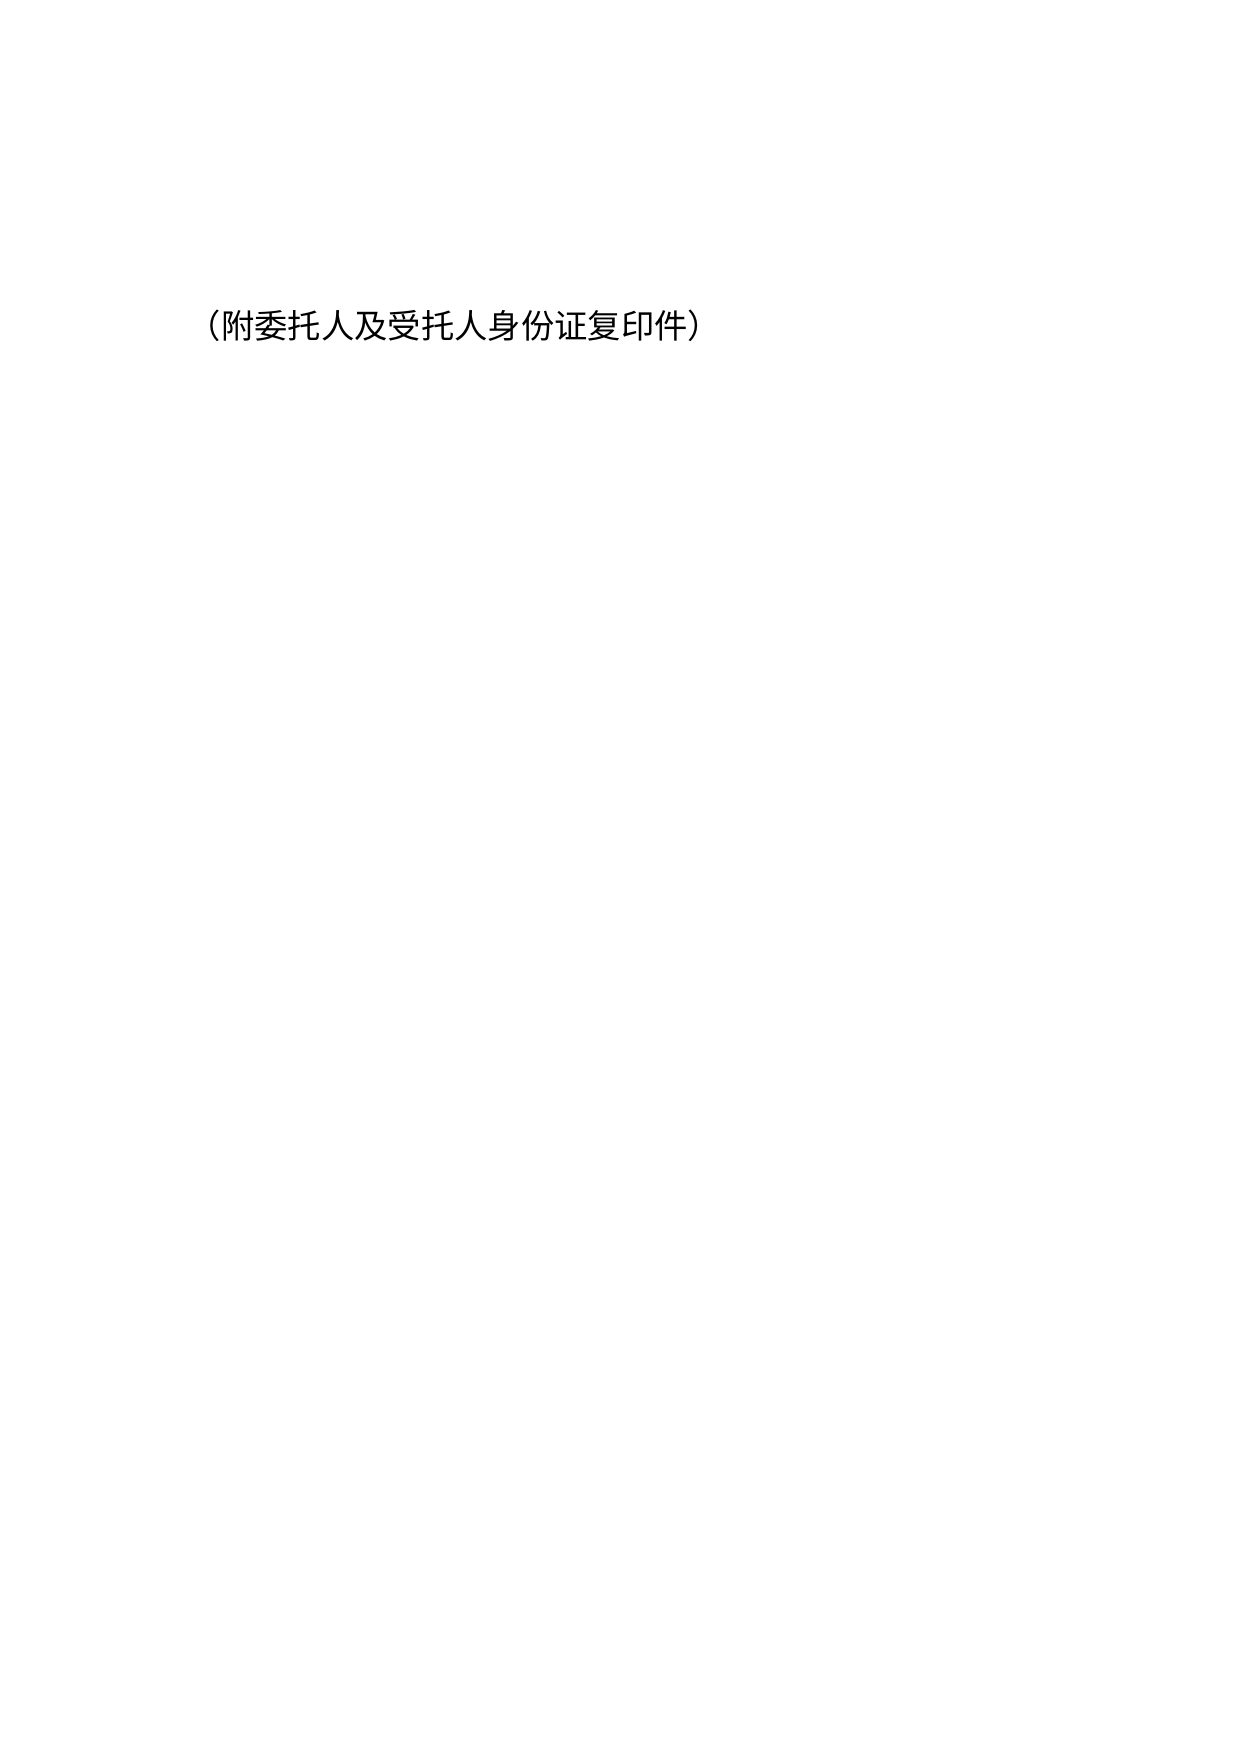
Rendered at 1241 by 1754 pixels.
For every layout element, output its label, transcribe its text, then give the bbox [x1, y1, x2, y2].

text （附委托人及受托人身份证复印件） [187, 292, 1053, 357]
